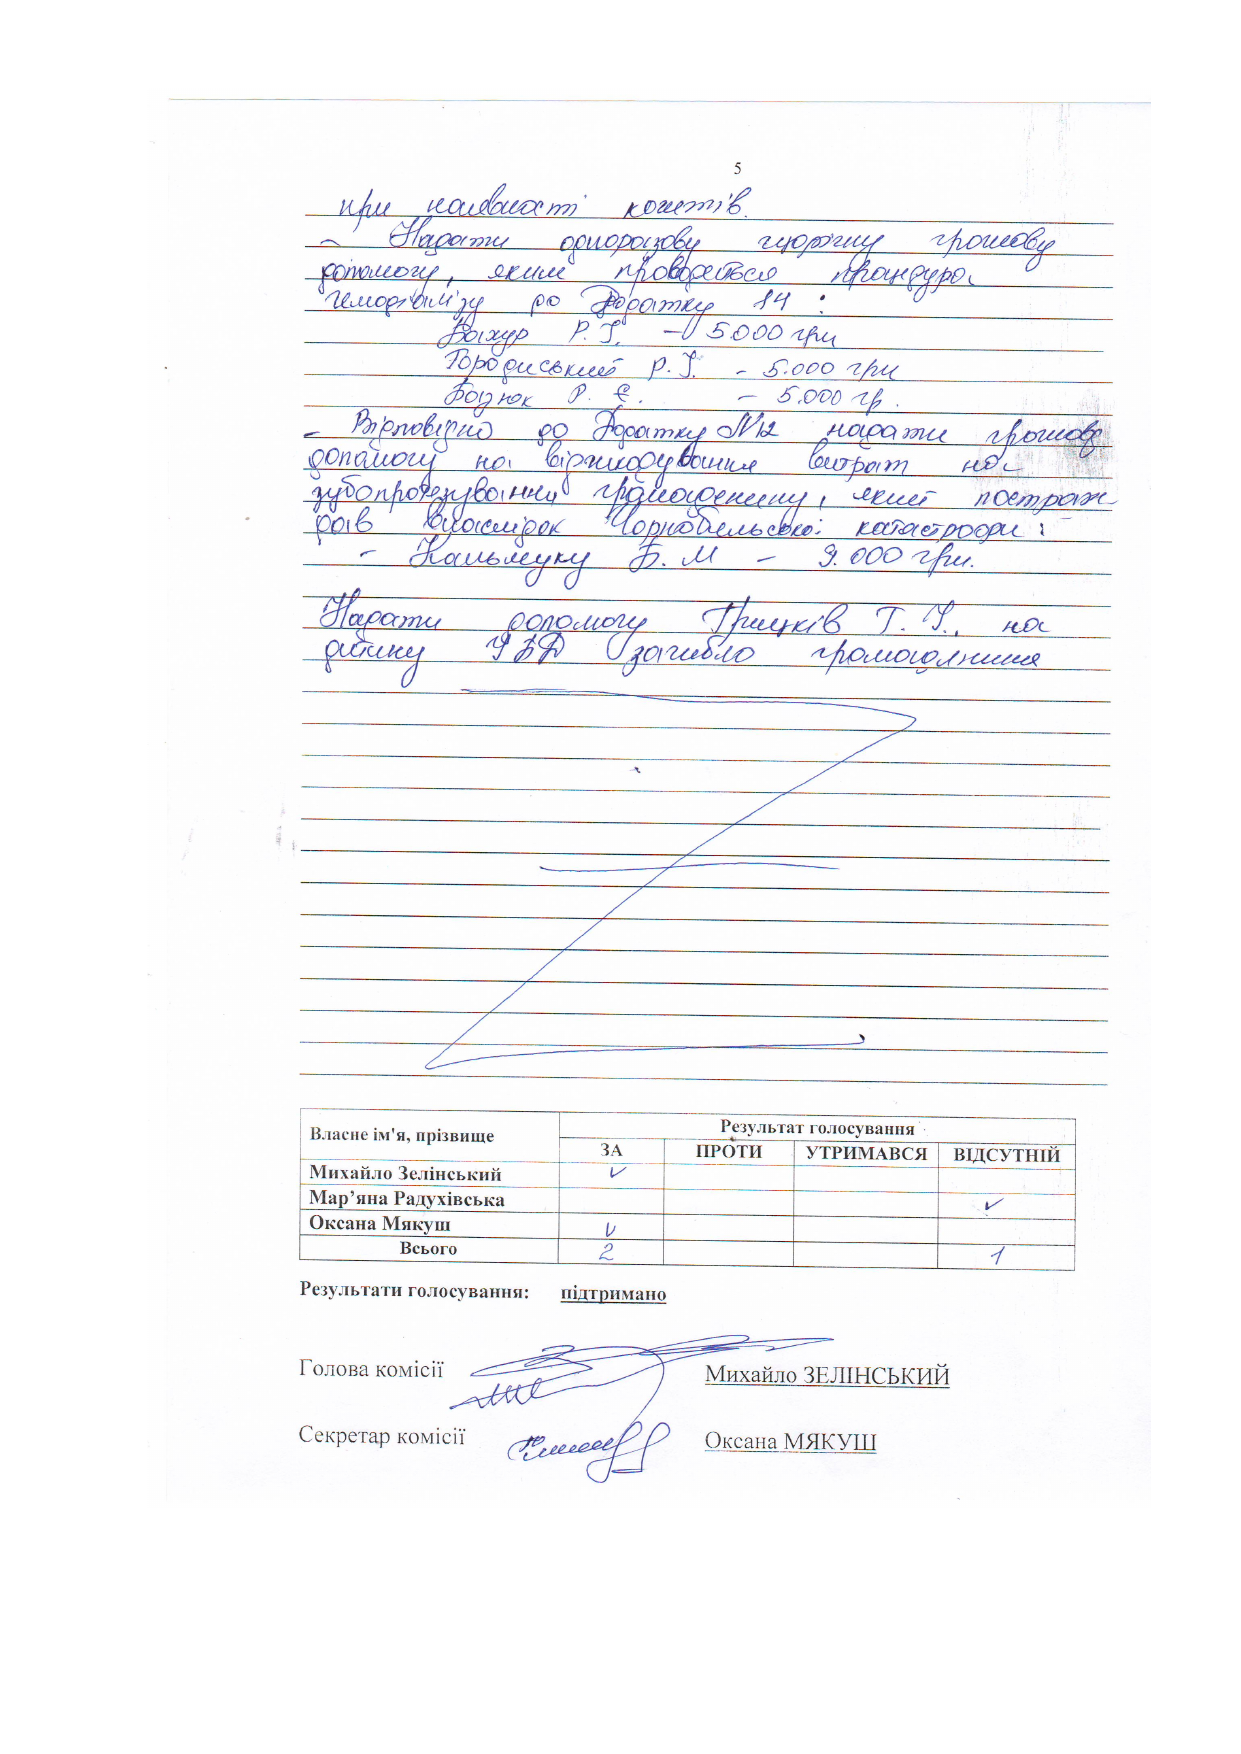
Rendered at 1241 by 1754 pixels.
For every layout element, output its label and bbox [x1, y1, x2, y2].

picture [147, 88, 1151, 1508]
